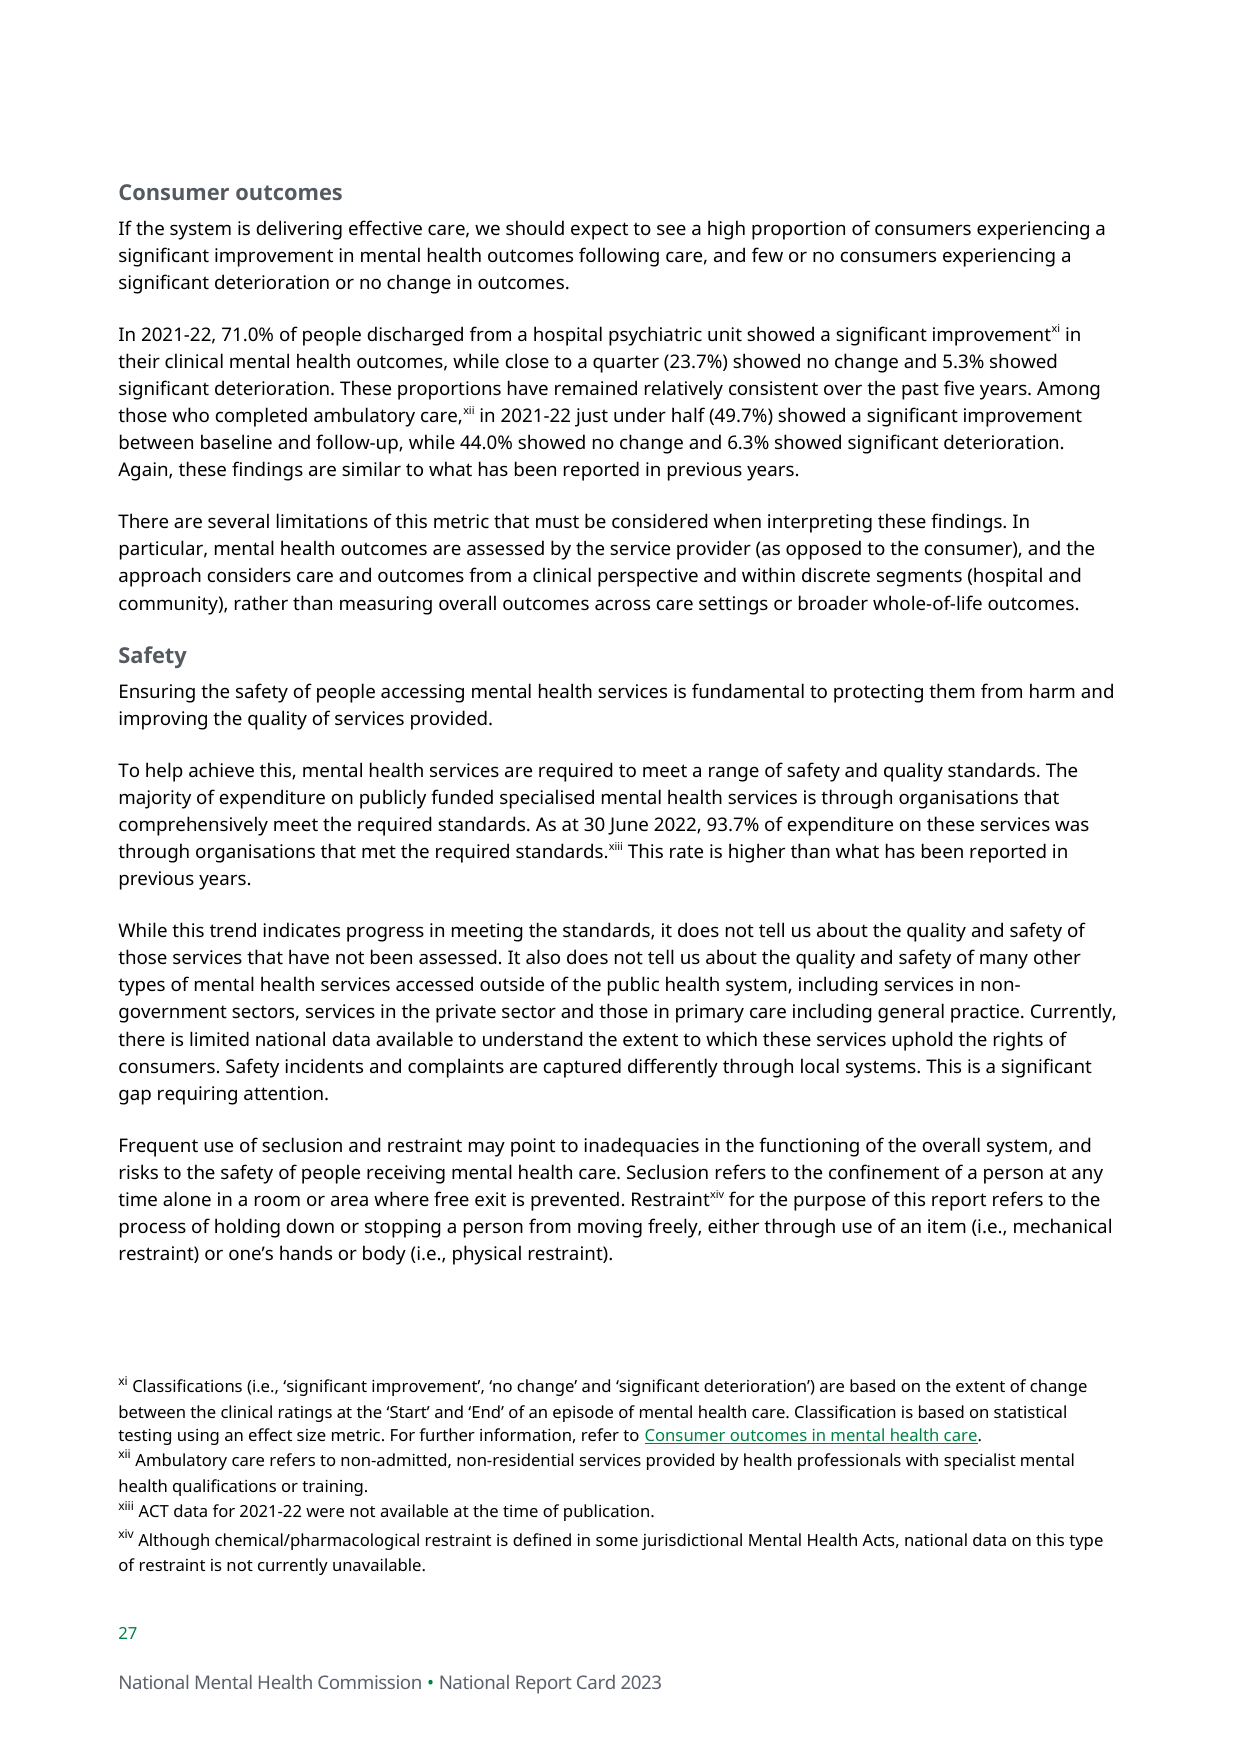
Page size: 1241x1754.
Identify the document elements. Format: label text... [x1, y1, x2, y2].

subtitle Consumer outcomes [118, 177, 1122, 207]
text If the system is delivering effective care, we should expect to see a high proportion of consumers experiencing a significant improvement in mental health outcomes following care, and few or no consumers experiencing a significant deterioration or no change in outcomes. [118, 213, 1122, 294]
text Ensuring the safety of people accessing mental health services is fundamental to protecting them from harm and improving the quality of services provided. [118, 676, 1122, 731]
text Frequent use of seclusion and restraint may point to inadequacies in the functioning of the overall system, and risks to the safety of people receiving mental health care. Seclusion refers to the confinement of a person at any time alone in a room or area where free exit is prevented. Restraint for the purpose of this report refers to the process of holding down or stopping a person from moving freely, either through use of an item (i.e., mechanical restraint) or one’s hands or body (i.e., physical restraint). [118, 1131, 1122, 1266]
text While this trend indicates progress in meeting the standards, it does not tell us about the quality and safety of those services that have not been assessed. It also does not tell us about the quality and safety of many other types of mental health services accessed outside of the public health system, including services in non-government sectors, services in the private sector and those in primary care including general practice. Currently, there is limited national data available to understand the extent to which these services uphold the rights of consumers. Safety incidents and complaints are captured differently through local systems. This is a significant gap requiring attention. [118, 916, 1122, 1106]
subtitle Safety [118, 640, 1122, 670]
text To help achieve this, mental health services are required to meet a range of safety and quality standards. The majority of expenditure on publicly funded specialised mental health services is through organisations that comprehensively meet the required standards. As at 30 June 2022, 93.7% of expenditure on these services was through organisations that met the required standards. This rate is higher than what has been reported in previous years. [118, 756, 1122, 891]
text In 2021-22, 71.0% of people discharged from a hospital psychiatric unit showed a significant improvement in their clinical mental health outcomes, while close to a quarter (23.7%) showed no change and 5.3% showed significant deterioration. These proportions have remained relatively consistent over the past five years. Among those who completed ambulatory care, in 2021-22 just under half (49.7%) showed a significant improvement between baseline and follow-up, while 44.0% showed no change and 6.3% showed significant deterioration. Again, these findings are similar to what has been reported in previous years. [118, 319, 1122, 482]
text There are several limitations of this metric that must be considered when interpreting these findings. In particular, mental health outcomes are assessed by the service provider (as opposed to the consumer), and the approach considers care and outcomes from a clinical perspective and within discrete segments (hospital and community), rather than measuring overall outcomes across care settings or broader whole-of-life outcomes. [118, 507, 1122, 615]
